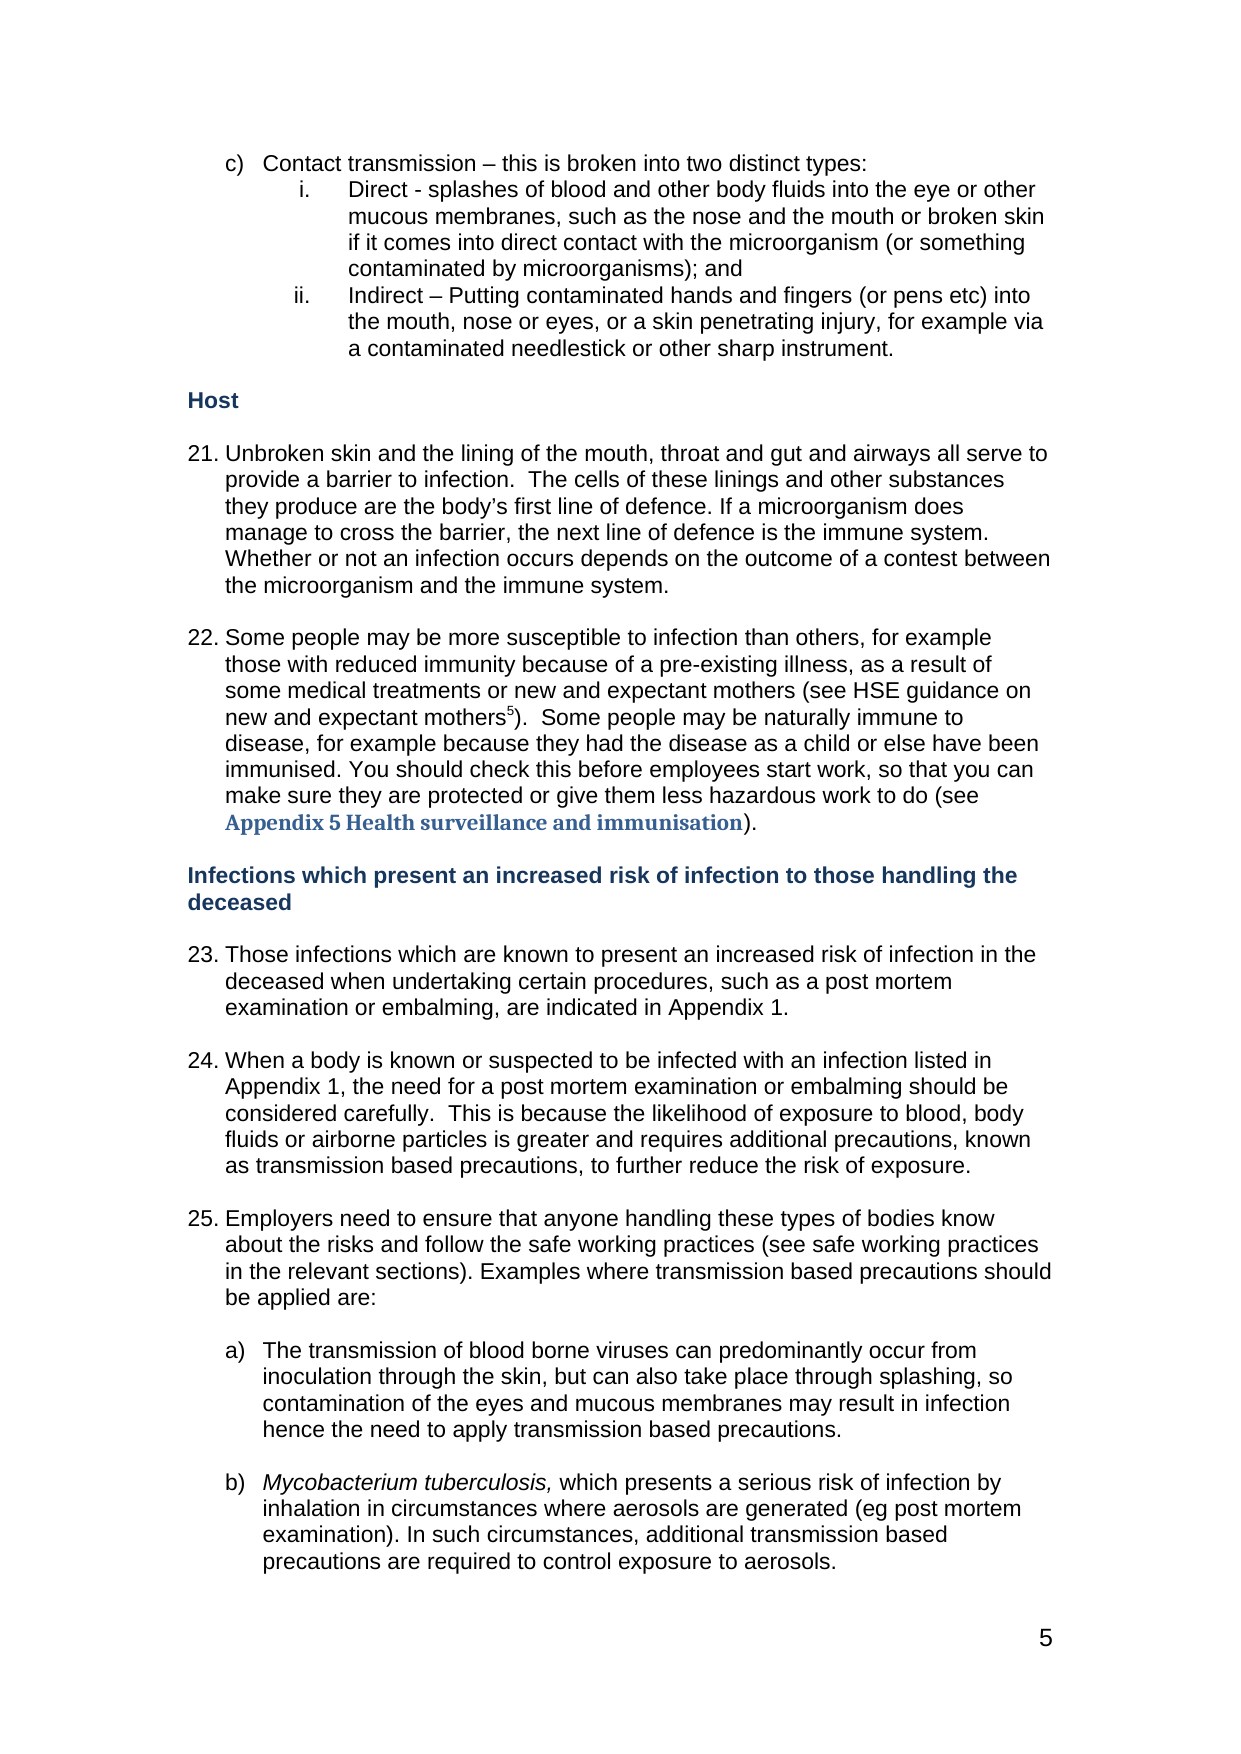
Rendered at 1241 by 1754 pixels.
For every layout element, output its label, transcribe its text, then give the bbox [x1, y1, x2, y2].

text Infections which present an increased risk of infection to those handling the deceased [187, 862, 1053, 915]
text Host [187, 387, 1053, 413]
list Indirect – Putting contaminated hands and fingers (or pens etc) into the mouth, nose or eyes, or a skin penetrating injury, for example via a contaminated needlestick or other sharp instrument. [310, 282, 1053, 361]
list The transmission of blood borne viruses can predominantly occur from inoculation through the skin, but can also take place through splashing, so contamination of the eyes and mucous membranes may result in infection hence the need to apply transmission based precautions. [225, 1337, 1053, 1442]
list Direct - splashes of blood and other body fluids into the eye or other mucous membranes, such as the nose and the mouth or broken skin if it comes into direct contact with the microorganism (or something contaminated by microorganisms); and [310, 176, 1053, 282]
list Mycobacterium tuberculosis, which presents a serious risk of infection by inhalation in circumstances where aerosols are generated (eg post mortem examination). In such circumstances, additional transmission based precautions are required to control exposure to aerosols. [225, 1468, 1053, 1574]
list Contact transmission – this is broken into two distinct types: [225, 150, 1053, 176]
list Some people may be more susceptible to infection than others, for example those with reduced immunity because of a pre-existing illness, as a result of some medical treatments or new and expectant mothers (see HSE guidance on new and expectant mothers5). Some people may be naturally immune to disease, for example because they had the disease as a child or else have been immunised. You should check this before employees start work, so that you can make sure they are protected or give them less hazardous work to do (see Appendix 5 Health surveillance and immunisation). [187, 624, 1053, 836]
list Those infections which are known to present an increased risk of infection in the deceased when undertaking certain procedures, such as a post mortem examination or embalming, are indicated in Appendix 1. [187, 941, 1053, 1021]
list Unbroken skin and the lining of the mouth, throat and gut and airways all serve to provide a barrier to infection. The cells of these linings and other substances they produce are the body’s first line of defence. If a microorganism does manage to cross the barrier, the next line of defence is the immune system. Whether or not an infection occurs depends on the outcome of a contest between the microorganism and the immune system. [187, 440, 1053, 598]
list Employers need to ensure that anyone handling these types of bodies know about the risks and follow the safe working practices (see safe working practices in the relevant sections). Examples where transmission based precautions should be applied are: [187, 1205, 1053, 1310]
list When a body is known or suspected to be infected with an infection listed in Appendix 1, the need for a post mortem examination or embalming should be considered carefully. This is because the likelihood of exposure to blood, body fluids or airborne particles is greater and requires additional precautions, known as transmission based precautions, to further reduce the risk of exposure. [187, 1047, 1053, 1179]
